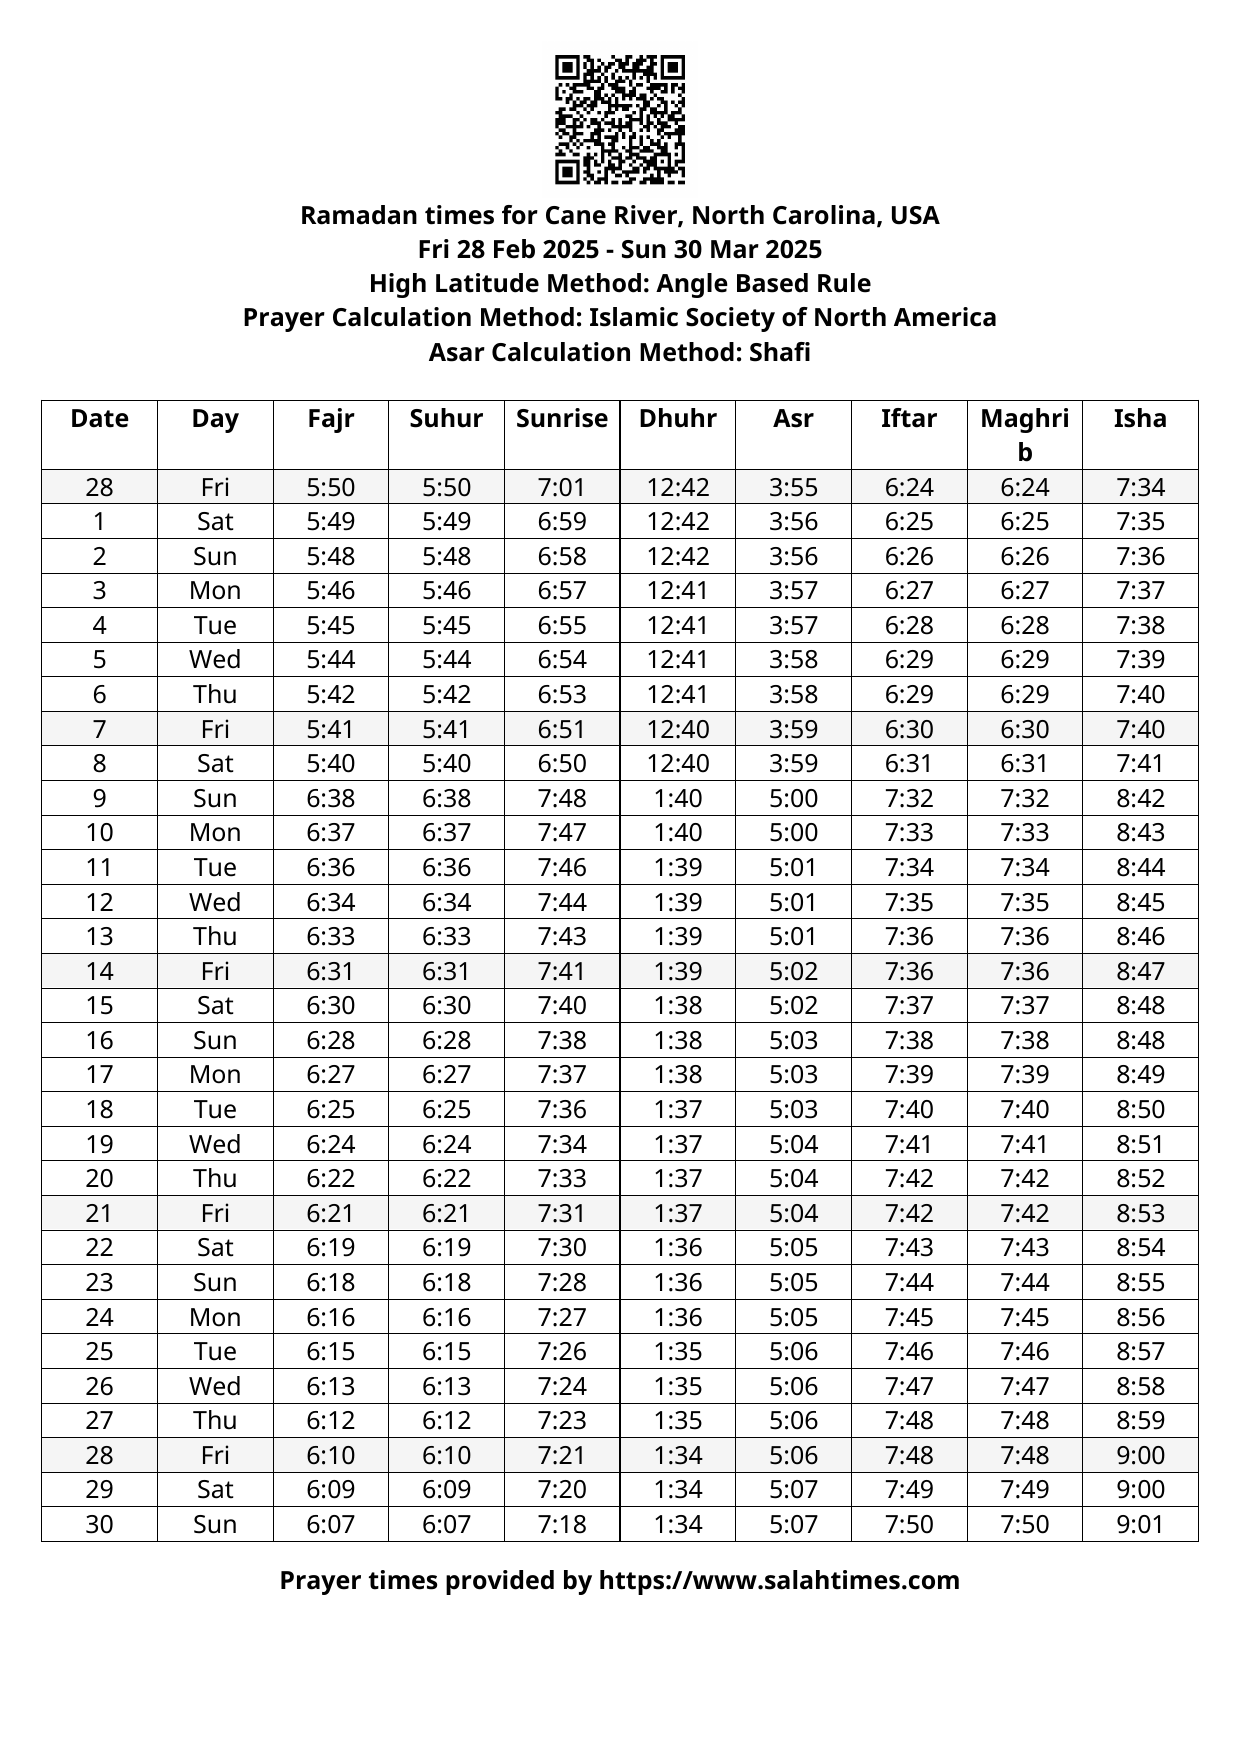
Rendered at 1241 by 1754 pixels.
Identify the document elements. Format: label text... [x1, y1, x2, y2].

table_cell 5:50 [274, 470, 388, 503]
table_cell 12:41 [621, 574, 735, 607]
table_cell 5:42 [389, 677, 504, 711]
table_cell 1:37 [621, 1161, 735, 1195]
table_cell 7:35 [852, 885, 967, 918]
table_cell 6:29 [968, 643, 1082, 676]
table_cell 5:05 [736, 1231, 851, 1264]
table_header Dhuhr [621, 401, 735, 469]
table_cell 7:01 [505, 470, 619, 503]
table_cell 7:41 [505, 954, 619, 987]
table_cell 7:46 [852, 1334, 967, 1368]
table_cell 6:27 [852, 574, 967, 607]
table_cell 7:45 [968, 1300, 1082, 1333]
table_cell 6:18 [274, 1265, 388, 1299]
table_cell 7:39 [1083, 643, 1198, 676]
table_cell 1:38 [621, 989, 735, 1022]
table_cell Fri [158, 1438, 273, 1472]
table_cell 5:44 [274, 643, 388, 676]
table_cell 5:45 [389, 608, 504, 642]
table_cell 6:34 [274, 885, 388, 918]
table_cell 6:59 [505, 504, 619, 538]
table_cell Sat [158, 1473, 273, 1506]
table_cell 5:01 [736, 885, 851, 918]
table_cell 6:09 [389, 1473, 504, 1506]
table_cell Sun [158, 539, 273, 572]
table_cell 6:55 [505, 608, 619, 642]
table_cell 7:20 [505, 1473, 619, 1506]
table_header Date [42, 401, 157, 469]
table_cell 5:49 [274, 504, 388, 538]
table_cell 7:28 [505, 1265, 619, 1299]
table_cell 1:39 [621, 885, 735, 918]
table_cell 7:46 [968, 1334, 1082, 1368]
table_cell 6:15 [389, 1334, 504, 1368]
table_cell Wed [158, 643, 273, 676]
table_cell 7:43 [852, 1231, 967, 1264]
table_header Suhur [389, 401, 504, 469]
table_cell 19 [42, 1127, 157, 1160]
table_cell Sun [158, 1507, 273, 1541]
table_cell 7:43 [968, 1231, 1082, 1264]
table_cell 7:41 [968, 1127, 1082, 1160]
table_cell 5:04 [736, 1161, 851, 1195]
table_header Iftar [852, 401, 967, 469]
table_cell 5:06 [736, 1369, 851, 1402]
table_cell 1:38 [621, 1058, 735, 1091]
table_cell 6:26 [968, 539, 1082, 572]
table_cell 1:35 [621, 1369, 735, 1402]
table_header Fajr [274, 401, 388, 469]
table_cell 8 [42, 746, 157, 780]
table_cell 12:41 [621, 643, 735, 676]
table_cell 7:34 [505, 1127, 619, 1160]
table_cell Sat [158, 1231, 273, 1264]
table_cell 6:57 [505, 574, 619, 607]
table_cell 12:41 [621, 608, 735, 642]
table_cell 6:25 [274, 1092, 388, 1126]
table_cell 15 [42, 989, 157, 1022]
table_cell 17 [42, 1058, 157, 1091]
table_cell 12 [42, 885, 157, 918]
table_header Isha [1083, 401, 1198, 469]
table_cell 3:56 [736, 539, 851, 572]
table_cell 2 [42, 539, 157, 572]
table_cell 1:34 [621, 1438, 735, 1472]
table_cell Fri [158, 1196, 273, 1229]
text High Latitude Method: Angle Based Rule [42, 266, 1198, 300]
table_cell 6:26 [852, 539, 967, 572]
table_header Day [158, 401, 273, 469]
table_cell 5:02 [736, 954, 851, 987]
table_cell 7:38 [852, 1023, 967, 1057]
table_cell 7:48 [505, 781, 619, 814]
table_cell 14 [42, 954, 157, 987]
table_cell 6:25 [852, 504, 967, 538]
table_cell 6:13 [274, 1369, 388, 1402]
table_cell 18 [42, 1092, 157, 1126]
table_cell 6:09 [274, 1473, 388, 1506]
table_cell 6:16 [389, 1300, 504, 1333]
table_cell 6:16 [274, 1300, 388, 1333]
table_cell 5:02 [736, 989, 851, 1022]
table_cell 7:46 [505, 850, 619, 884]
table_cell Thu [158, 677, 273, 711]
table_cell 5:06 [736, 1438, 851, 1472]
table_cell 3:59 [736, 746, 851, 780]
table_cell 6:15 [274, 1334, 388, 1368]
table_cell 6:51 [505, 712, 619, 745]
table_cell 7:36 [968, 954, 1082, 987]
table_cell 12:40 [621, 746, 735, 780]
table_cell 6:28 [968, 608, 1082, 642]
table_cell Fri [158, 954, 273, 987]
table_cell 12:42 [621, 539, 735, 572]
table_cell 7:45 [852, 1300, 967, 1333]
table_cell 5:07 [736, 1507, 851, 1541]
table_cell 26 [42, 1369, 157, 1402]
table_cell 6:24 [389, 1127, 504, 1160]
table_cell 6:12 [274, 1404, 388, 1437]
table_cell 3 [42, 574, 157, 607]
table_cell 23 [42, 1265, 157, 1299]
table_cell 8:56 [1083, 1300, 1198, 1333]
table_cell 6:24 [852, 470, 967, 503]
table_cell 7:41 [852, 1127, 967, 1160]
table_cell 16 [42, 1023, 157, 1057]
table_cell 1:35 [621, 1404, 735, 1437]
table_cell Wed [158, 885, 273, 918]
table_cell 6:25 [968, 504, 1082, 538]
table_cell 7:26 [505, 1334, 619, 1368]
table_cell 8:46 [1083, 919, 1198, 953]
table_cell 5:00 [736, 816, 851, 849]
table_cell 7:44 [852, 1265, 967, 1299]
table_cell 7:39 [968, 1058, 1082, 1091]
table_cell 7:50 [968, 1507, 1082, 1541]
table_cell 27 [42, 1404, 157, 1437]
table_cell 9:01 [1083, 1507, 1198, 1541]
table_cell 5:06 [736, 1334, 851, 1368]
table_cell 28 [42, 470, 157, 503]
table_cell 12:41 [621, 677, 735, 711]
table_cell 8:48 [1083, 989, 1198, 1022]
table_cell 6:19 [274, 1231, 388, 1264]
table_cell 6:54 [505, 643, 619, 676]
table_cell 7:33 [852, 816, 967, 849]
table_cell 7:35 [1083, 504, 1198, 538]
table_cell 6:30 [389, 989, 504, 1022]
table_cell 1:37 [621, 1196, 735, 1229]
table_cell 5:46 [274, 574, 388, 607]
table_cell 7:21 [505, 1438, 619, 1472]
picture [542, 41, 699, 198]
table_cell 6:33 [389, 919, 504, 953]
table_cell 6:21 [274, 1196, 388, 1229]
table_cell 6:28 [389, 1023, 504, 1057]
table_cell 1:36 [621, 1231, 735, 1264]
table_cell 7:41 [1083, 746, 1198, 780]
table_cell 5:07 [736, 1473, 851, 1506]
table_cell 8:45 [1083, 885, 1198, 918]
table_cell 7:37 [1083, 574, 1198, 607]
table_cell 13 [42, 919, 157, 953]
table_cell Mon [158, 1300, 273, 1333]
table_cell 8:44 [1083, 850, 1198, 884]
table_cell 7:33 [505, 1161, 619, 1195]
table_cell 5:01 [736, 850, 851, 884]
table_cell 3:58 [736, 677, 851, 711]
table_cell 7:40 [968, 1092, 1082, 1126]
table_cell 5:41 [389, 712, 504, 745]
table_cell 3:56 [736, 504, 851, 538]
table_cell 7:32 [968, 781, 1082, 814]
table_cell 28 [42, 1438, 157, 1472]
table_cell 1:36 [621, 1265, 735, 1299]
table_header Maghrib [968, 401, 1082, 469]
table_cell 5:03 [736, 1058, 851, 1091]
table_cell 7:34 [852, 850, 967, 884]
text Asar Calculation Method: Shafi [42, 334, 1198, 368]
table_cell 1:37 [621, 1127, 735, 1160]
table_cell 5:42 [274, 677, 388, 711]
table_cell 8:43 [1083, 816, 1198, 849]
table_cell 1:36 [621, 1300, 735, 1333]
table_cell 7:48 [852, 1438, 967, 1472]
table_cell 7:33 [968, 816, 1082, 849]
table_header Asr [736, 401, 851, 469]
table_cell 1:40 [621, 781, 735, 814]
table_cell 6:24 [968, 470, 1082, 503]
table_cell 8:42 [1083, 781, 1198, 814]
table_cell 5:06 [736, 1404, 851, 1437]
text Ramadan times for Cane River, North Carolina, USA [42, 198, 1198, 232]
table_cell Wed [158, 1127, 273, 1160]
table_cell 7:32 [852, 781, 967, 814]
table_cell 6 [42, 677, 157, 711]
table_cell 6:37 [389, 816, 504, 849]
table_cell 6:07 [274, 1507, 388, 1541]
table_cell 5:03 [736, 1092, 851, 1126]
table_cell Tue [158, 1092, 273, 1126]
table_cell 1:38 [621, 1023, 735, 1057]
table_cell 6:22 [274, 1161, 388, 1195]
table_cell 6:12 [389, 1404, 504, 1437]
table_cell 7:48 [852, 1404, 967, 1437]
table_cell 6:31 [274, 954, 388, 987]
table_cell 7:40 [852, 1092, 967, 1126]
table_cell 5:45 [274, 608, 388, 642]
table_cell 6:29 [968, 677, 1082, 711]
table_cell 7:37 [968, 989, 1082, 1022]
table_cell 8:47 [1083, 954, 1198, 987]
table_cell 7:44 [505, 885, 619, 918]
table_cell 1:35 [621, 1334, 735, 1368]
table_cell 3:55 [736, 470, 851, 503]
table_cell 8:52 [1083, 1161, 1198, 1195]
table_cell 6:27 [389, 1058, 504, 1091]
table_cell 7:47 [852, 1369, 967, 1402]
table_cell Sun [158, 1023, 273, 1057]
table_cell 12:42 [621, 504, 735, 538]
table_cell 5:05 [736, 1300, 851, 1333]
table_cell 8:51 [1083, 1127, 1198, 1160]
table_cell 5:49 [389, 504, 504, 538]
table_cell 6:50 [505, 746, 619, 780]
table_cell 12:42 [621, 470, 735, 503]
table_cell 10 [42, 816, 157, 849]
table_cell 21 [42, 1196, 157, 1229]
table_cell Sun [158, 781, 273, 814]
table_cell 7:48 [968, 1404, 1082, 1437]
table_cell 1:34 [621, 1507, 735, 1541]
table_cell 6:53 [505, 677, 619, 711]
table_cell 6:25 [389, 1092, 504, 1126]
table_cell 7:42 [968, 1161, 1082, 1195]
table_cell 6:29 [852, 643, 967, 676]
table_cell 7:30 [505, 1231, 619, 1264]
table_cell 7:36 [505, 1092, 619, 1126]
table_cell 7:24 [505, 1369, 619, 1402]
table_cell 6:13 [389, 1369, 504, 1402]
text Prayer times provided by https://www.salahtimes.com [42, 1563, 1198, 1597]
table_cell 5:04 [736, 1127, 851, 1160]
table_cell 8:55 [1083, 1265, 1198, 1299]
table_cell Mon [158, 816, 273, 849]
table_cell 6:36 [274, 850, 388, 884]
table_cell 6:24 [274, 1127, 388, 1160]
table_cell 3:57 [736, 608, 851, 642]
table_cell 7:31 [505, 1196, 619, 1229]
table_cell 8:54 [1083, 1231, 1198, 1264]
table_cell 5:41 [274, 712, 388, 745]
table_cell 4 [42, 608, 157, 642]
table_cell 7:34 [968, 850, 1082, 884]
table_cell 6:28 [852, 608, 967, 642]
table_cell 7 [42, 712, 157, 745]
table_cell 7:47 [968, 1369, 1082, 1402]
table_cell 8:49 [1083, 1058, 1198, 1091]
table_cell 7:37 [505, 1058, 619, 1091]
table_cell 6:18 [389, 1265, 504, 1299]
table_cell Fri [158, 470, 273, 503]
table_cell 8:53 [1083, 1196, 1198, 1229]
table_cell 7:43 [505, 919, 619, 953]
table_cell 6:30 [968, 712, 1082, 745]
table_cell 6:27 [274, 1058, 388, 1091]
table_cell 1:39 [621, 850, 735, 884]
table_cell 6:30 [274, 989, 388, 1022]
table_header Sunrise [505, 401, 619, 469]
table_cell 6:10 [274, 1438, 388, 1472]
table_cell Sat [158, 989, 273, 1022]
table_cell 5:48 [274, 539, 388, 572]
table_cell 7:36 [1083, 539, 1198, 572]
table_cell 7:36 [968, 919, 1082, 953]
table_cell 8:50 [1083, 1092, 1198, 1126]
table_cell Wed [158, 1369, 273, 1402]
table_cell 6:30 [852, 712, 967, 745]
table_cell 5:05 [736, 1265, 851, 1299]
table_cell 6:31 [852, 746, 967, 780]
table_cell 29 [42, 1473, 157, 1506]
table_cell 7:18 [505, 1507, 619, 1541]
table_cell 7:23 [505, 1404, 619, 1437]
text Fri 28 Feb 2025 - Sun 30 Mar 2025 [42, 232, 1198, 266]
table_cell 8:59 [1083, 1404, 1198, 1437]
table_cell 5:40 [274, 746, 388, 780]
table_cell 7:36 [852, 954, 967, 987]
table_cell Mon [158, 574, 273, 607]
table_cell 6:37 [274, 816, 388, 849]
text Prayer Calculation Method: Islamic Society of North America [42, 300, 1198, 334]
table_cell 6:22 [389, 1161, 504, 1195]
table_cell Tue [158, 850, 273, 884]
table_cell 8:58 [1083, 1369, 1198, 1402]
table_cell 9 [42, 781, 157, 814]
table_cell 7:40 [1083, 712, 1198, 745]
table_cell 5:44 [389, 643, 504, 676]
table_cell Thu [158, 919, 273, 953]
table_cell 7:50 [852, 1507, 967, 1541]
table_cell 7:40 [1083, 677, 1198, 711]
table_cell 7:49 [968, 1473, 1082, 1506]
table_cell 7:42 [968, 1196, 1082, 1229]
table_cell Sun [158, 1265, 273, 1299]
table_cell 24 [42, 1300, 157, 1333]
table_cell 5:04 [736, 1196, 851, 1229]
table_cell 6:38 [274, 781, 388, 814]
table_cell 7:35 [968, 885, 1082, 918]
table_cell 7:27 [505, 1300, 619, 1333]
table_cell 7:39 [852, 1058, 967, 1091]
table_cell 6:34 [389, 885, 504, 918]
table_cell 6:19 [389, 1231, 504, 1264]
table_cell 7:38 [1083, 608, 1198, 642]
table_cell 7:49 [852, 1473, 967, 1506]
table_cell Sat [158, 746, 273, 780]
table_cell 5:40 [389, 746, 504, 780]
table_cell 5:48 [389, 539, 504, 572]
table_cell 3:58 [736, 643, 851, 676]
table_cell 20 [42, 1161, 157, 1195]
table_cell 7:38 [505, 1023, 619, 1057]
table_cell 8:57 [1083, 1334, 1198, 1368]
table_cell 6:28 [274, 1023, 388, 1057]
table_cell 6:31 [389, 954, 504, 987]
table_cell 1:40 [621, 816, 735, 849]
table_cell 7:44 [968, 1265, 1082, 1299]
table_cell 7:38 [968, 1023, 1082, 1057]
table_cell 1 [42, 504, 157, 538]
table_cell 8:48 [1083, 1023, 1198, 1057]
table_cell 25 [42, 1334, 157, 1368]
table_cell 6:27 [968, 574, 1082, 607]
table_cell 9:00 [1083, 1438, 1198, 1472]
table_cell 5:50 [389, 470, 504, 503]
table_cell 7:42 [852, 1161, 967, 1195]
table_cell Tue [158, 1334, 273, 1368]
table_cell 7:37 [852, 989, 967, 1022]
table_cell 7:42 [852, 1196, 967, 1229]
table_cell 7:34 [1083, 470, 1198, 503]
table_cell 3:59 [736, 712, 851, 745]
table_cell 22 [42, 1231, 157, 1264]
table_cell 6:33 [274, 919, 388, 953]
table_cell Sat [158, 504, 273, 538]
table_cell 6:36 [389, 850, 504, 884]
table_cell 6:58 [505, 539, 619, 572]
table_cell 5:01 [736, 919, 851, 953]
table_cell 30 [42, 1507, 157, 1541]
table_cell 5:03 [736, 1023, 851, 1057]
table_cell Thu [158, 1161, 273, 1195]
table_cell 11 [42, 850, 157, 884]
table_cell 9:00 [1083, 1473, 1198, 1506]
table_cell 7:47 [505, 816, 619, 849]
table_cell Thu [158, 1404, 273, 1437]
table_cell 1:37 [621, 1092, 735, 1126]
table_cell 1:39 [621, 919, 735, 953]
table_cell 6:10 [389, 1438, 504, 1472]
table_cell 7:48 [968, 1438, 1082, 1472]
table_cell 6:31 [968, 746, 1082, 780]
table_cell 6:07 [389, 1507, 504, 1541]
table_cell 7:36 [852, 919, 967, 953]
table_cell 6:38 [389, 781, 504, 814]
table_cell 1:34 [621, 1473, 735, 1506]
table_cell 5:00 [736, 781, 851, 814]
table_cell Mon [158, 1058, 273, 1091]
table_cell 1:39 [621, 954, 735, 987]
table_cell 5:46 [389, 574, 504, 607]
table_cell 12:40 [621, 712, 735, 745]
table_cell 3:57 [736, 574, 851, 607]
table_cell 7:40 [505, 989, 619, 1022]
table_cell 5 [42, 643, 157, 676]
table_cell 6:29 [852, 677, 967, 711]
table_cell Tue [158, 608, 273, 642]
table_cell 6:21 [389, 1196, 504, 1229]
table_cell Fri [158, 712, 273, 745]
